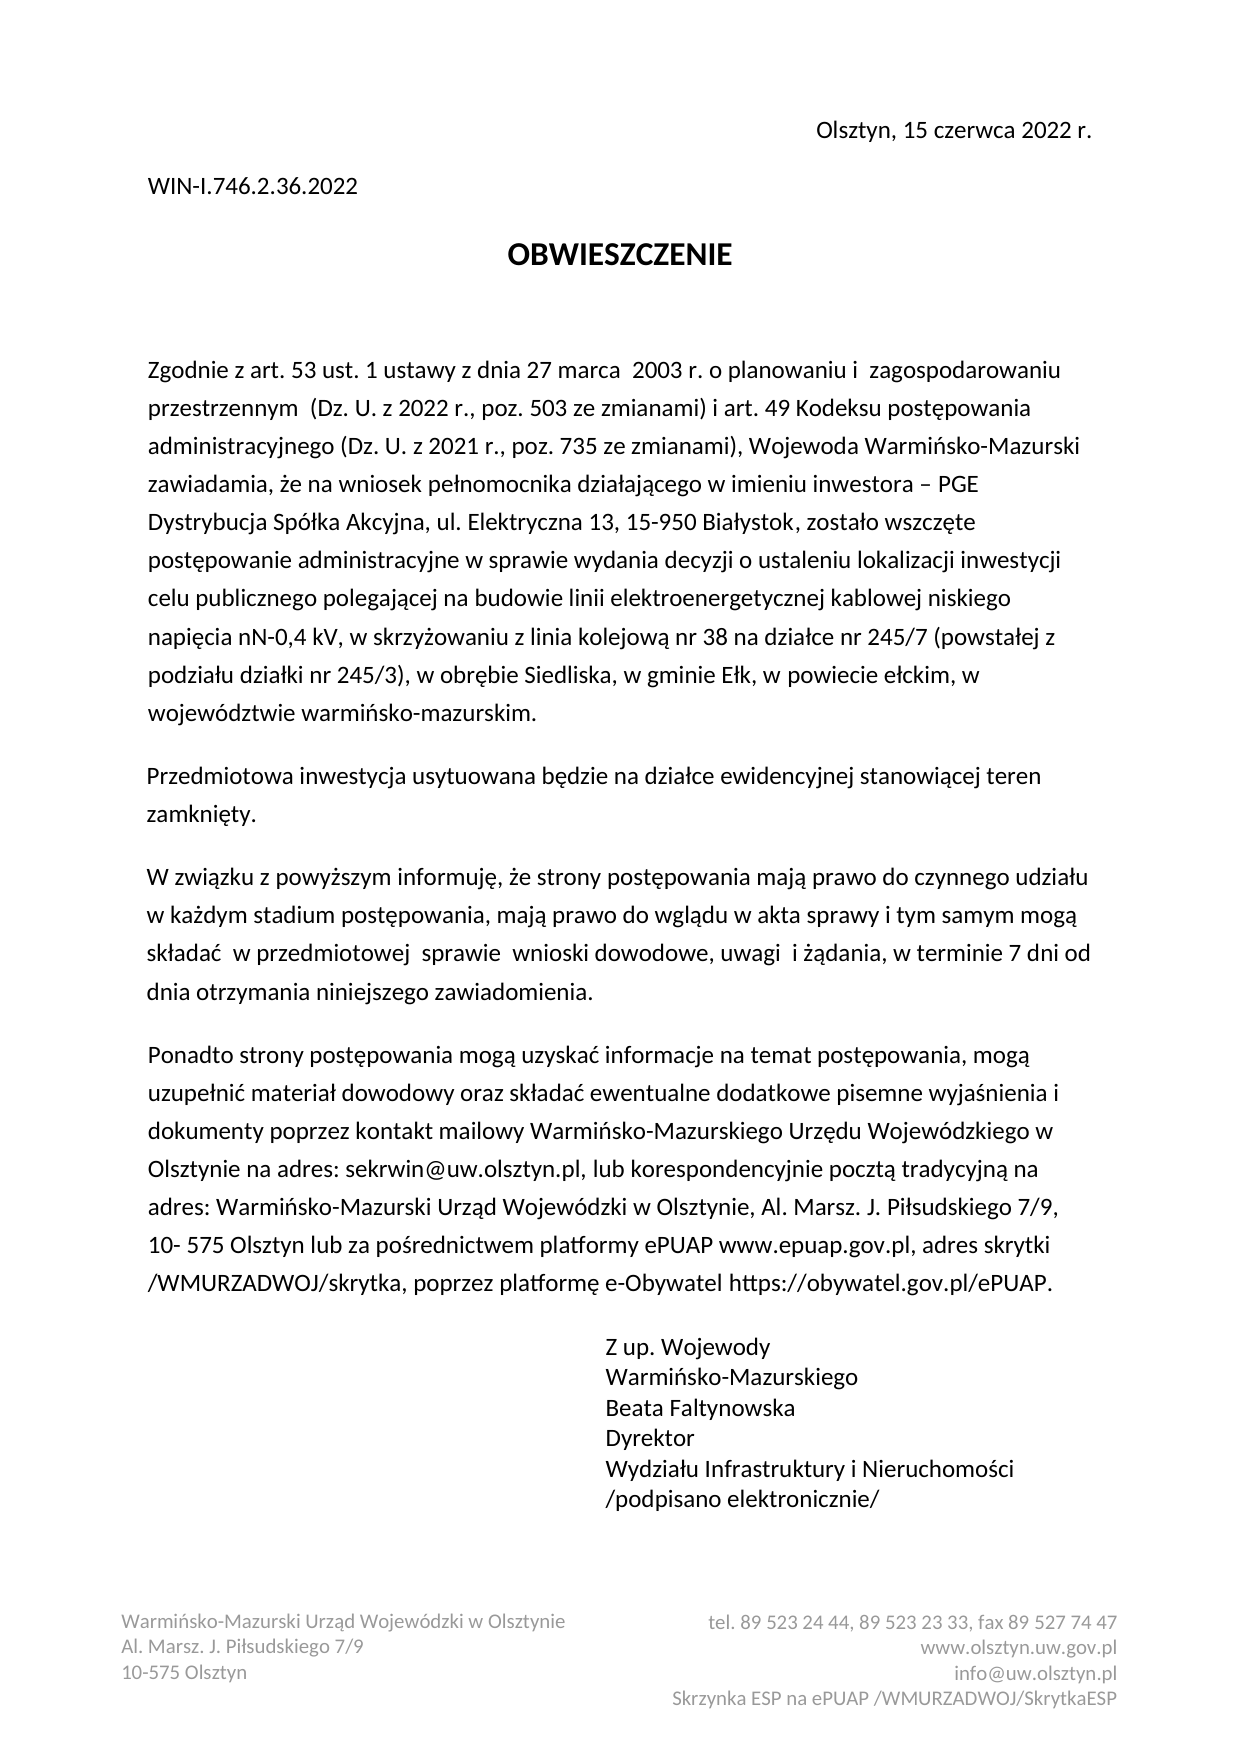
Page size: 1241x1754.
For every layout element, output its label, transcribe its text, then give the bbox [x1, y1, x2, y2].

text OBWIESZCZENIE [148, 232, 1092, 273]
text Olsztyn, 15 czerwca 2022 r. [148, 114, 1092, 145]
text Przedmiotowa inwestycja usytuowana będzie na działce ewidencyjnej stanowiącej teren zamknięty. [43, 760, 1092, 829]
text /podpisano elektronicznie/ [148, 1483, 1092, 1514]
text Z up. Wojewody Warmińsko-Mazurskiego Beata Faltynowska Dyrektor [605, 1331, 1092, 1453]
text Zgodnie z art. 53 ust. 1 ustawy z dnia 27 marca 2003 r. o planowaniu i zagospodarowaniu przestrzennym (Dz. U. z 2022 r., poz. 503 ze zmianami) i art. 49 Kodeksu postępowania administracyjnego (Dz. U. z 2021 r., poz. 735 ze zmianami), Wojewoda Warmińsko-Mazurski zawiadamia, że na wniosek pełnomocnika działającego w imieniu inwestora – PGE Dystrybucja Spółka Akcyjna, ul. Elektryczna 13, 15-950 Białystok, zostało wszczęte postępowanie administracyjne w sprawie wydania decyzji o ustaleniu lokalizacji inwestycji celu publicznego polegającej na budowie linii elektroenergetycznej kablowej niskiego napięcia nN-0,4 kV, w skrzyżowaniu z linia kolejową nr 38 na działce nr 245/7 (powstałej z podziału działki nr 245/3), w obrębie Siedliska, w gminie Ełk, w powiecie ełckim, w województwie warmińsko-mazurskim. [148, 354, 1092, 727]
text WIN-I.746.2.36.2022 [148, 170, 1092, 201]
text W związku z powyższym informuję, że strony postępowania mają prawo do czynnego udziału w każdym stadium postępowania, mają prawo do wglądu w akta sprawy i tym samym mogą składać w przedmiotowej sprawie wnioski dowodowe, uwagi i żądania, w terminie 7 dni od dnia otrzymania niniejszego zawiadomienia. [43, 861, 1092, 1006]
text Ponadto strony postępowania mogą uzyskać informacje na temat postępowania, mogą uzupełnić materiał dowodowy oraz składać ewentualne dodatkowe pisemne wyjaśnienia i dokumenty poprzez kontakt mailowy Warmińsko-Mazurskiego Urzędu Wojewódzkiego w Olsztynie na adres: sekrwin@uw.olsztyn.pl, lub korespondencyjnie pocztą tradycyjną na adres: Warmińsko-Mazurski Urząd Wojewódzki w Olsztynie, Al. Marsz. J. Piłsudskiego 7/9, 10- 575 Olsztyn lub za pośrednictwem platformy ePUAP www.epuap.gov.pl, adres skrytki /WMURZADWOJ/skrytka, poprzez platformę e-Obywatel https://obywatel.gov.pl/ePUAP. [148, 1039, 1092, 1298]
text Wydziału Infrastruktury i Nieruchomości [148, 1453, 1092, 1483]
